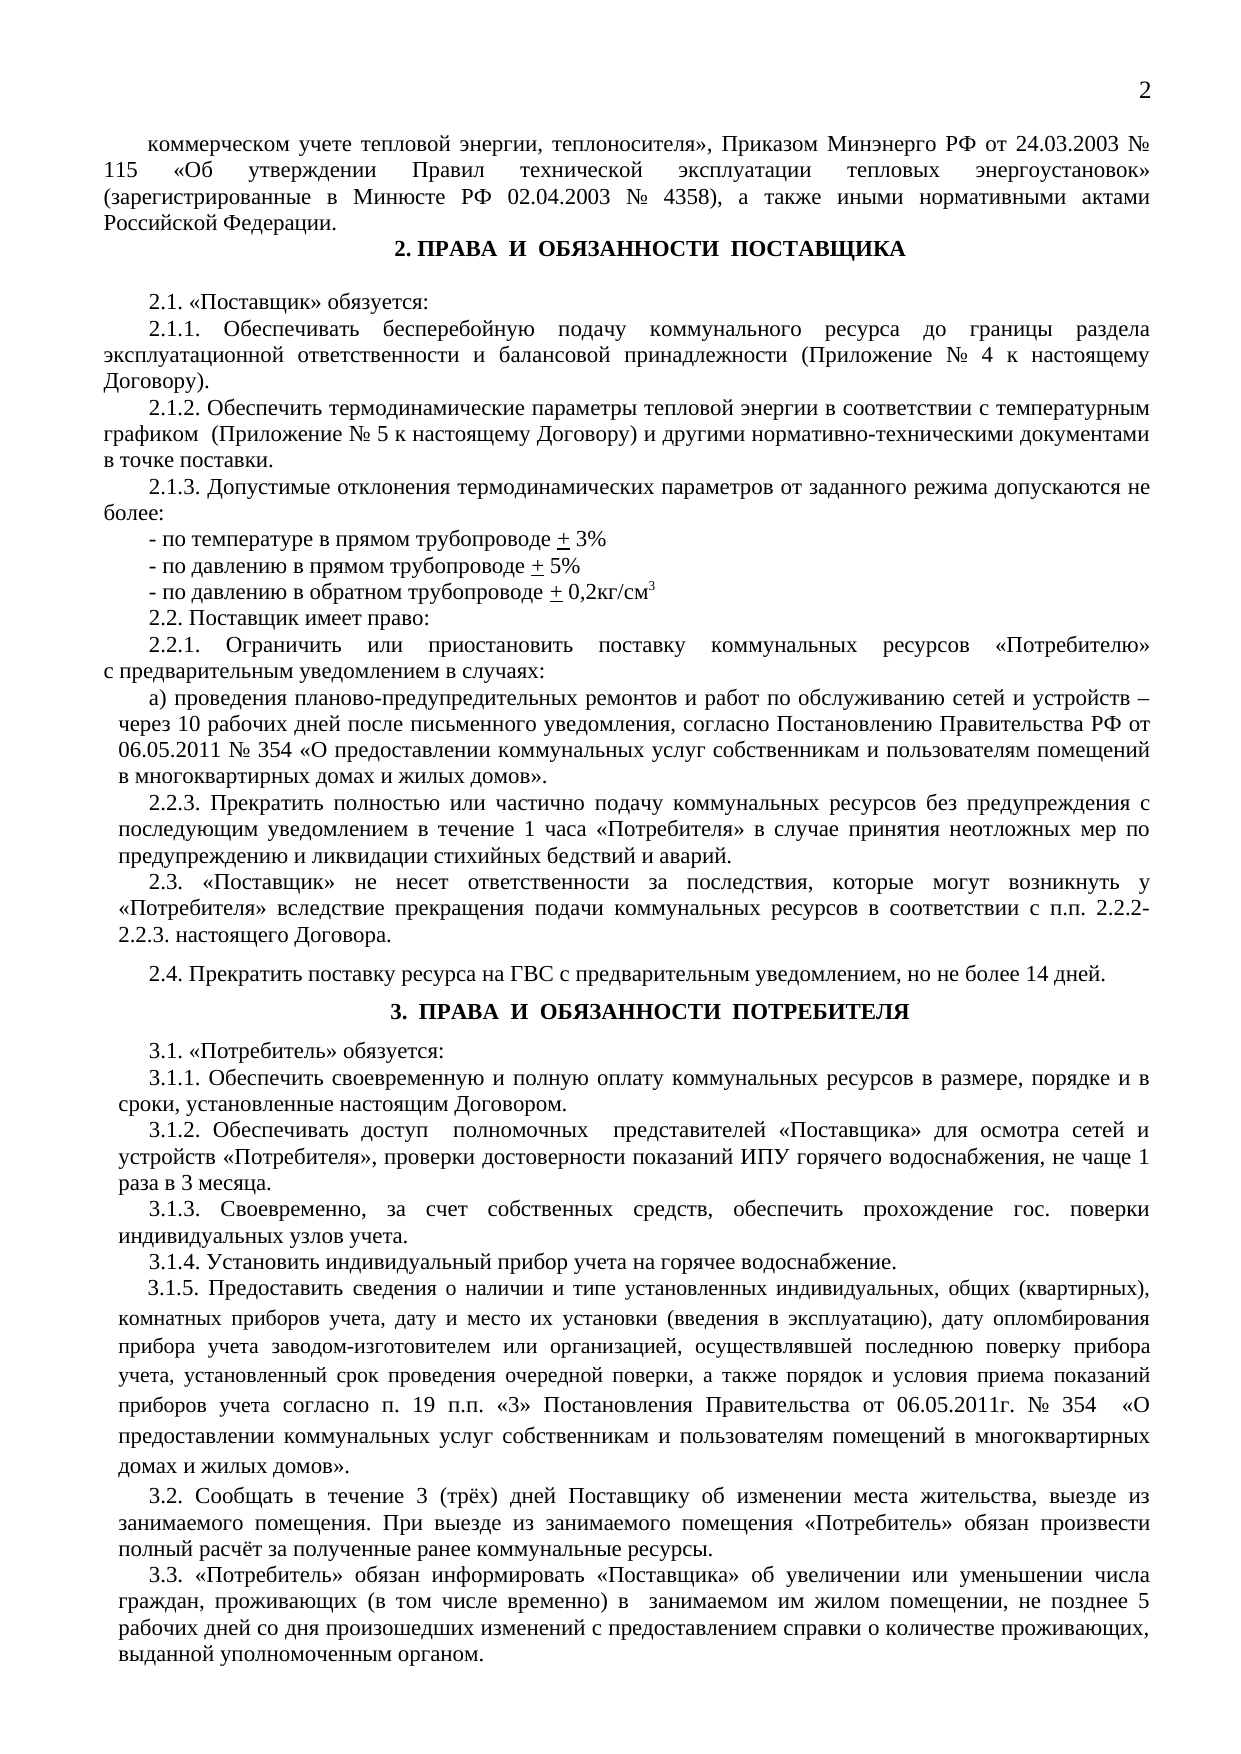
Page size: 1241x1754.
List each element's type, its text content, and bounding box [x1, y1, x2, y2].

text 2. ПРАВА И ОБЯЗАННОСТИ ПОСТАВЩИКА [103, 236, 1152, 262]
text 2.3. «Поставщик» не несет ответственности за последствия, которые могут возникнуть у «Потребителя» вследствие прекращения подачи коммунальных ресурсов в соответствии с п.п. 2.2.2-2.2.3. настоящего Договора. [118, 868, 1152, 947]
text 2.1. «Поставщик» обязуется: [103, 288, 1152, 314]
text 3.3. «Потребитель» обязан информировать «Поставщика» об увеличении или уменьшении числа граждан, проживающих (в том числе временно) в занимаемом им жилом помещении, не позднее 5 рабочих дней со дня произошедших изменений с предоставлением справки о количестве проживающих, выданной уполномоченным органом. [118, 1561, 1152, 1667]
text 2.2. Поставщик имеет право: [103, 604, 1152, 631]
text 2.4. Прекратить поставку ресурса на ГВС с предварительным уведомлением, но не более 14 дней. [118, 959, 1152, 986]
text - по давлению в обратном трубопроводе + 0,2кг/см3 [103, 578, 1152, 604]
text 3. ПРАВА И ОБЯЗАННОСТИ ПОТРЕБИТЕЛЯ [118, 998, 1152, 1025]
text 2.1.3. Допустимые отклонения термодинамических параметров от заданного режима допускаются не более: [103, 473, 1152, 525]
text 2.1.2. Обеспечить термодинамические параметры тепловой энергии в соответствии с температурным графиком (Приложение № 5 к настоящему Договору) и другими нормативно-техническими документами в точке поставки. [103, 394, 1152, 473]
text 3.1.2. Обеспечивать доступ полномочных представителей «Поставщика» для осмотра сетей и устройств «Потребителя», проверки достоверности показаний ИПУ горячего водоснабжения, не чаще 1 раза в 3 месяца. [118, 1116, 1152, 1195]
text 2.2.1. Ограничить или приостановить поставку коммунальных ресурсов «Потребителю» с предварительным уведомлением в случаях: [103, 631, 1152, 683]
text 3.1.4. Установить индивидуальный прибор учета на горячее водоснабжение. [118, 1248, 1152, 1274]
text 2.1.1. Обеспечивать бесперебойную подачу коммунального ресурса до границы раздела эксплуатационной ответственности и балансовой принадлежности (Приложение № 4 к настоящему Договору). [103, 314, 1152, 394]
text 3.1.1. Обеспечить своевременную и полную оплату коммунальных ресурсов в размере, порядке и в сроки, установленные настоящим Договором. [118, 1064, 1152, 1116]
text 3.1.3. Своевременно, за счет собственных средств, обеспечить прохождение гос. поверки индивидуальных узлов учета. [118, 1195, 1152, 1248]
text а) проведения планово-предупредительных ремонтов и работ по обслуживанию сетей и устройств – через 10 рабочих дней после письменного уведомления, согласно Постановлению Правительства РФ от 06.05.2011 № 354 «О предоставлении коммунальных услуг собственникам и пользователям помещений в многоквартирных домах и жилых домов». [118, 683, 1152, 789]
text 3.1. «Потребитель» обязуется: [118, 1037, 1152, 1064]
text 2.2.3. Прекратить полностью или частично подачу коммунальных ресурсов без предупреждения с последующим уведомлением в течение 1 часа «Потребителя» в случае принятия неотложных мер по предупреждению и ликвидации стихийных бедствий и аварий. [118, 789, 1152, 868]
text 3.1.5. Предоставить сведения о наличии и типе установленных индивидуальных, общих (квартирных), комнатных приборов учета, дату и место их установки (введения в эксплуатацию), дату опломбирования прибора учета заводом-изготовителем или организацией, осуществлявшей последнюю поверку прибора учета, установленный срок проведения очередной поверки, а также порядок и условия приема показаний приборов учета согласно п. 19 п.п. «3» Постановления Правительства от 06.05.2011г. № 354 «О предоставлении коммунальных услуг собственникам и пользователям помещений в многоквартирных домах и жилых домов». [118, 1274, 1152, 1478]
text 3.2. Сообщать в течение 3 (трёх) дней Поставщику об изменении места жительства, выезде из занимаемого помещения. При выезде из занимаемого помещения «Потребитель» обязан произвести полный расчёт за полученные ранее коммунальные ресурсы. [118, 1482, 1152, 1561]
text - по давлению в прямом трубопроводе + 5% [103, 552, 1152, 578]
text коммерческом учете тепловой энергии, теплоносителя», Приказом Минэнерго РФ от 24.03.2003 № 115 «Об утверждении Правил технической эксплуатации тепловых энергоустановок» (зарегистрированные в Минюсте РФ 02.04.2003 № 4358), а также иными нормативными актами Российской Федерации. [103, 130, 1152, 236]
text - по температуре в прямом трубопроводе + 3% [103, 525, 1152, 552]
